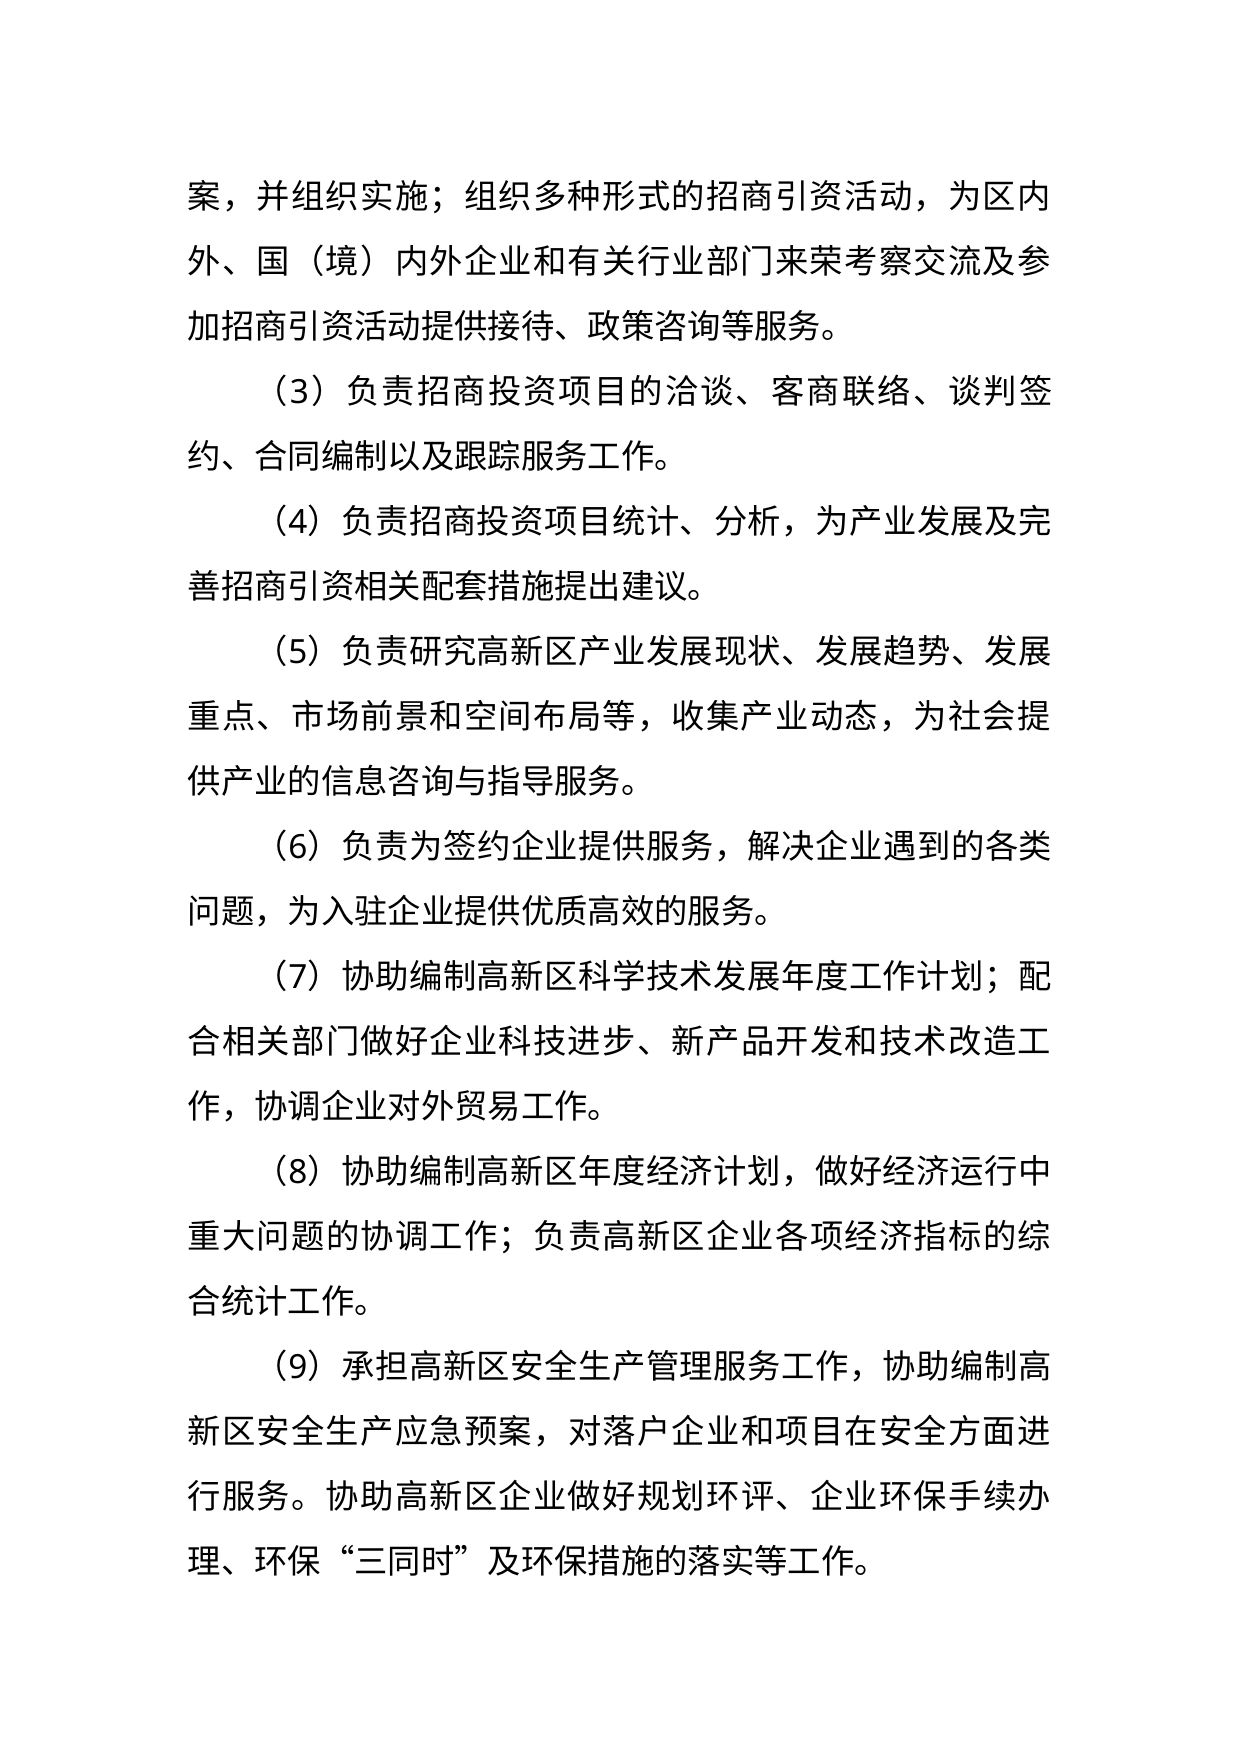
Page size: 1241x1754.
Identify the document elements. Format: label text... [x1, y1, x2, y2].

text （5）负责研究高新区产业发展现状、发展趋势、发展重点、市场前景和空间布局等，收集产业动态，为社会提供产业的信息咨询与指导服务。 [187, 617, 1053, 812]
text （7）协助编制高新区科学技术发展年度工作计划；配合相关部门做好企业科技进步、新产品开发和技术改造工作，协调企业对外贸易工作。 [187, 942, 1053, 1137]
text （3）负责招商投资项目的洽谈、客商联络、谈判签约、合同编制以及跟踪服务工作。 [187, 357, 1053, 487]
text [187, 162, 1053, 357]
text （6）负责为签约企业提供服务，解决企业遇到的各类问题，为入驻企业提供优质高效的服务。 [187, 812, 1053, 942]
text （8）协助编制高新区年度经济计划，做好经济运行中重大问题的协调工作；负责高新区企业各项经济指标的综合统计工作。 [187, 1137, 1053, 1332]
text （4）负责招商投资项目统计、分析，为产业发展及完善招商引资相关配套措施提出建议。 [187, 487, 1053, 617]
text （9）承担高新区安全生产管理服务工作，协助编制高新区安全生产应急预案，对落户企业和项目在安全方面进行服务。协助高新区企业做好规划环评、企业环保手续办理、环保“三同时”及环保措施的落实等工作。 [187, 1332, 1053, 1592]
